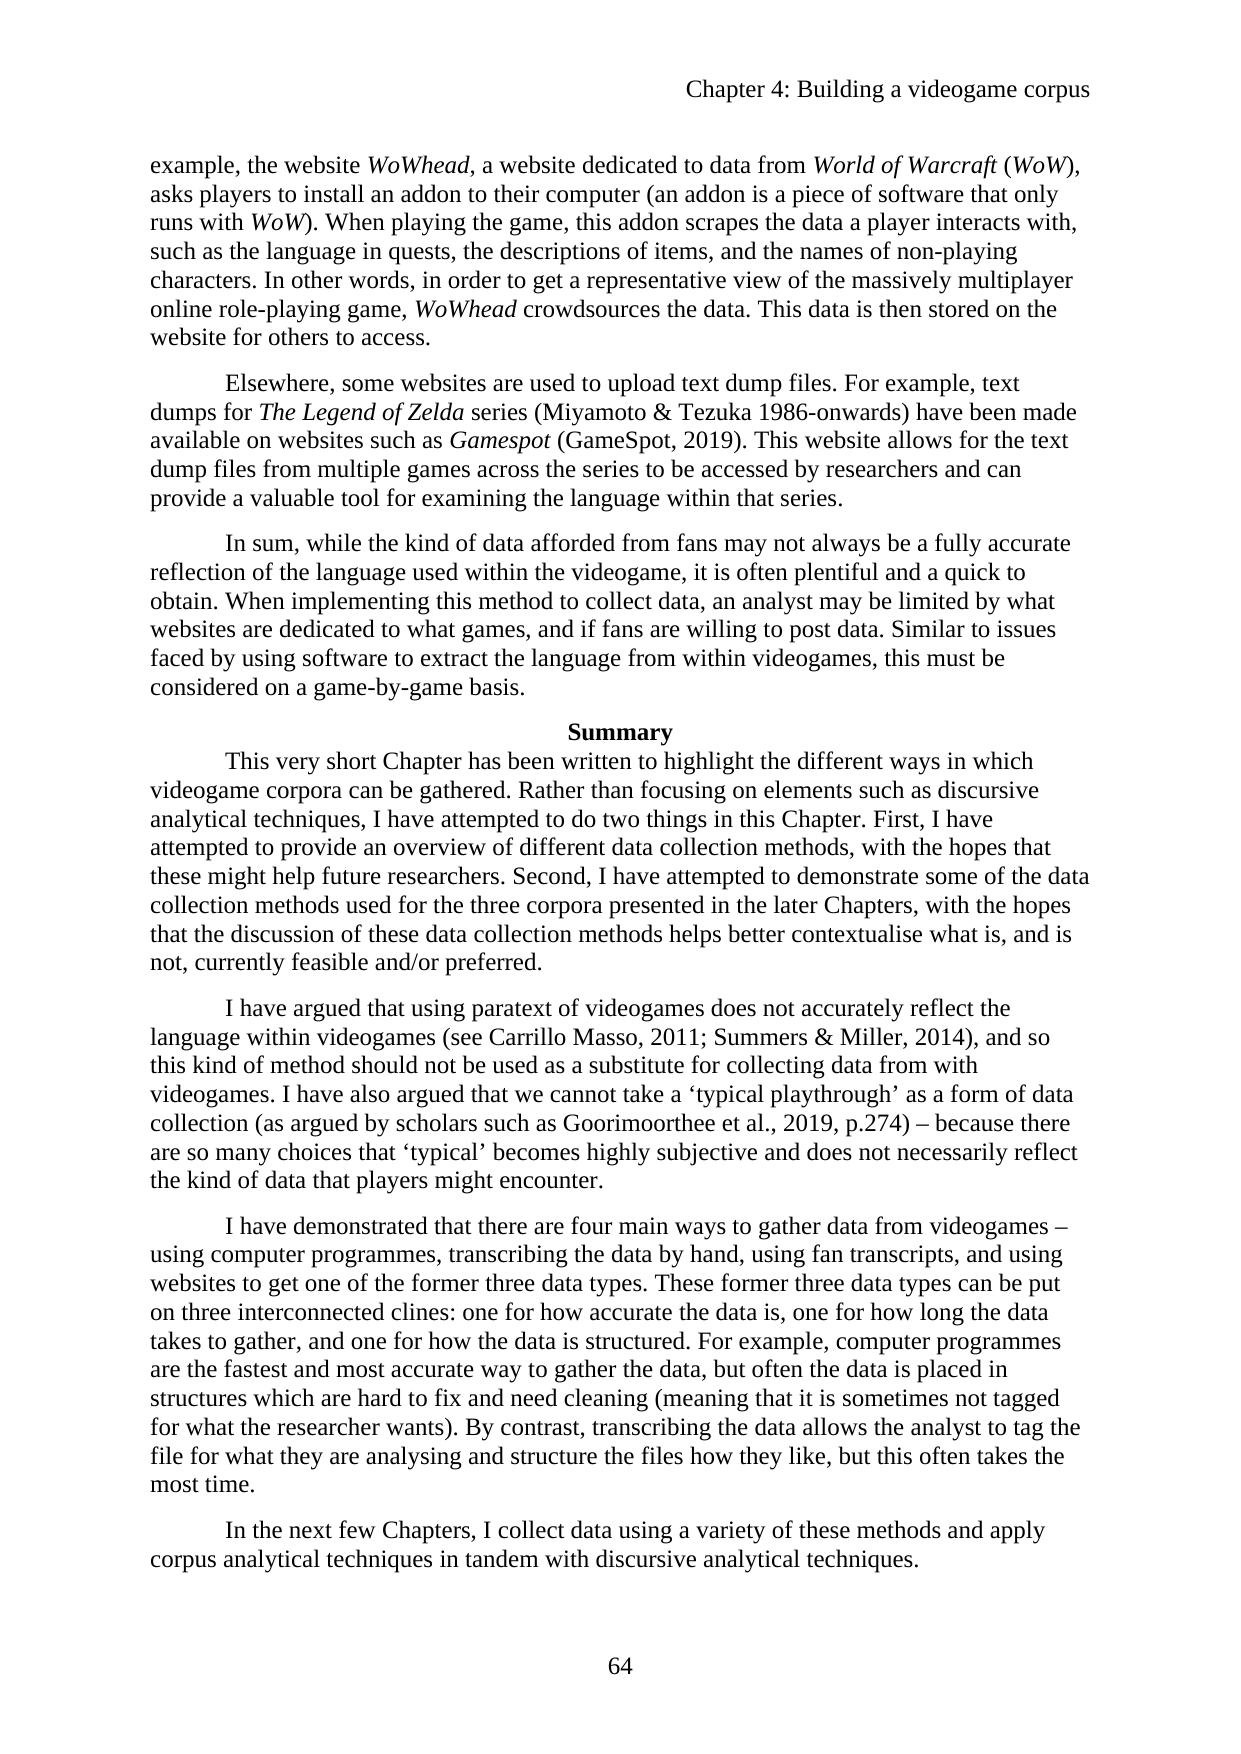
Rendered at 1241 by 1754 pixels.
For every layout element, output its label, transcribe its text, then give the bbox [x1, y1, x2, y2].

text Elsewhere, some websites are used to upload text dump files. For example, text dumps for The Legend of Zelda series (Miyamoto & Tezuka 1986-onwards) have been made available on websites such as Gamespot (GameSpot, 2019). This website allows for the text dump files from multiple games across the series to be accessed by researchers and can provide a valuable tool for examining the language within that series. [150, 368, 1090, 512]
text This very short Chapter has been written to highlight the different ways in which videogame corpora can be gathered. Rather than focusing on elements such as discursive analytical techniques, I have attempted to do two things in this Chapter. First, I have attempted to provide an overview of different data collection methods, with the hopes that these might help future researchers. Second, I have attempted to demonstrate some of the data collection methods used for the three corpora presented in the later Chapters, with the hopes that the discussion of these data collection methods helps better contextualise what is, and is not, currently feasible and/or preferred. [150, 746, 1090, 976]
text In the next few Chapters, I collect data using a variety of these methods and apply corpus analytical techniques in tandem with discursive analytical techniques. [150, 1515, 1090, 1572]
text I have argued that using paratext of videogames does not accurately reflect the language within videogames (see Carrillo Masso, 2011; Summers & Miller, 2014), and so this kind of method should not be used as a substitute for collecting data from with videogames. I have also argued that we cannot take a ‘typical playthrough’ as a form of data collection (as argued by scholars such as Goorimoorthee et al., 2019, p.274) – because there are so many choices that ‘typical’ becomes highly subjective and does not necessarily reflect the kind of data that players might encounter. [150, 993, 1090, 1194]
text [150, 150, 1090, 351]
text I have demonstrated that there are four main ways to gather data from videogames – using computer programmes, transcribing the data by hand, using fan transcripts, and using websites to get one of the former three data types. These former three data types can be put on three interconnected clines: one for how accurate the data is, one for how long the data takes to gather, and one for how the data is structured. For example, computer programmes are the fastest and most accurate way to gather the data, but often the data is placed in structures which are hard to fix and need cleaning (meaning that it is sometimes not tagged for what the researcher wants). By contrast, transcribing the data allows the analyst to tag the file for what they are analysing and structure the files how they like, but this often takes the most time. [150, 1211, 1090, 1498]
text In sum, while the kind of data afforded from fans may not always be a fully accurate reflection of the language used within the videogame, it is often plentiful and a quick to obtain. When implementing this method to collect data, an analyst may be limited by what websites are dedicated to what games, and if fans are willing to post data. Similar to issues faced by using software to extract the language from within videogames, this must be considered on a game-by-game basis. [150, 528, 1090, 701]
subtitle Summary [150, 717, 1090, 746]
